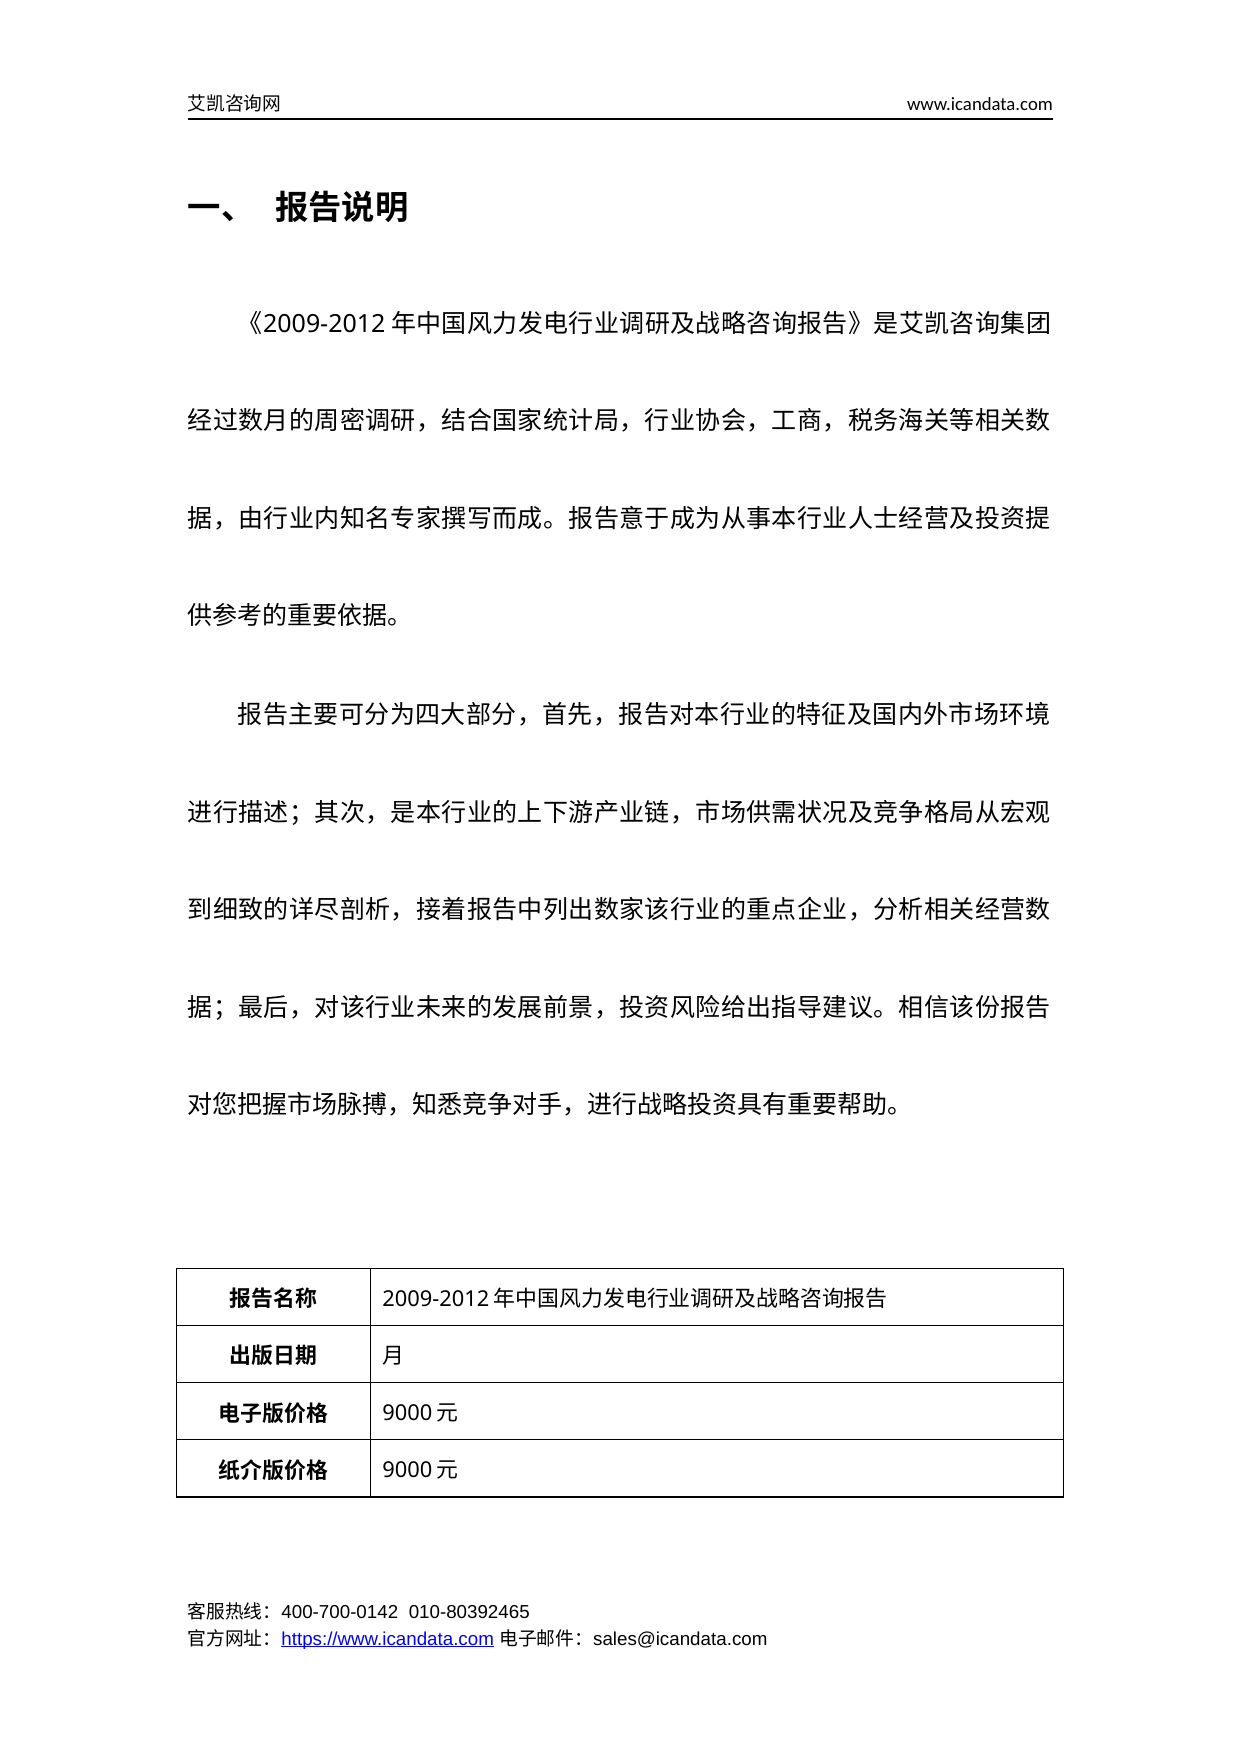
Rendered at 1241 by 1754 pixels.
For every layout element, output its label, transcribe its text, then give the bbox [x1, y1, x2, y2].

table_cell 电子版价格 [177, 1383, 370, 1439]
text 报告主要可分为四大部分，首先，报告对本行业的特征及国内外市场环境进行描述；其次，是本行业的上下游产业链，市场供需状况及竞争格局从宏观到细致的详尽剖析，接着报告中列出数家该行业的重点企业，分析相关经营数据；最后，对该行业未来的发展前景，投资风险给出指导建议。相信该份报告对您把握市场脉搏，知悉竞争对手，进行战略投资具有重要帮助。 [187, 681, 1053, 1136]
table_cell 9000元 [371, 1383, 1063, 1439]
table_header 2009-2012年中国风力发电行业调研及战略咨询报告 [371, 1269, 1063, 1325]
table_cell 月 [371, 1326, 1063, 1382]
table_cell 出版日期 [177, 1326, 370, 1382]
subtitle 报告说明 [187, 172, 1053, 237]
table_cell 9000元 [371, 1440, 1063, 1496]
table_cell 纸介版价格 [177, 1440, 370, 1496]
text 《2009-2012年中国风力发电行业调研及战略咨询报告》是艾凯咨询集团经过数月的周密调研，结合国家统计局，行业协会，工商，税务海关等相关数据，由行业内知名专家撰写而成。报告意于成为从事本行业人士经营及投资提供参考的重要依据。 [187, 289, 1053, 646]
table_header 报告名称 [177, 1269, 370, 1325]
